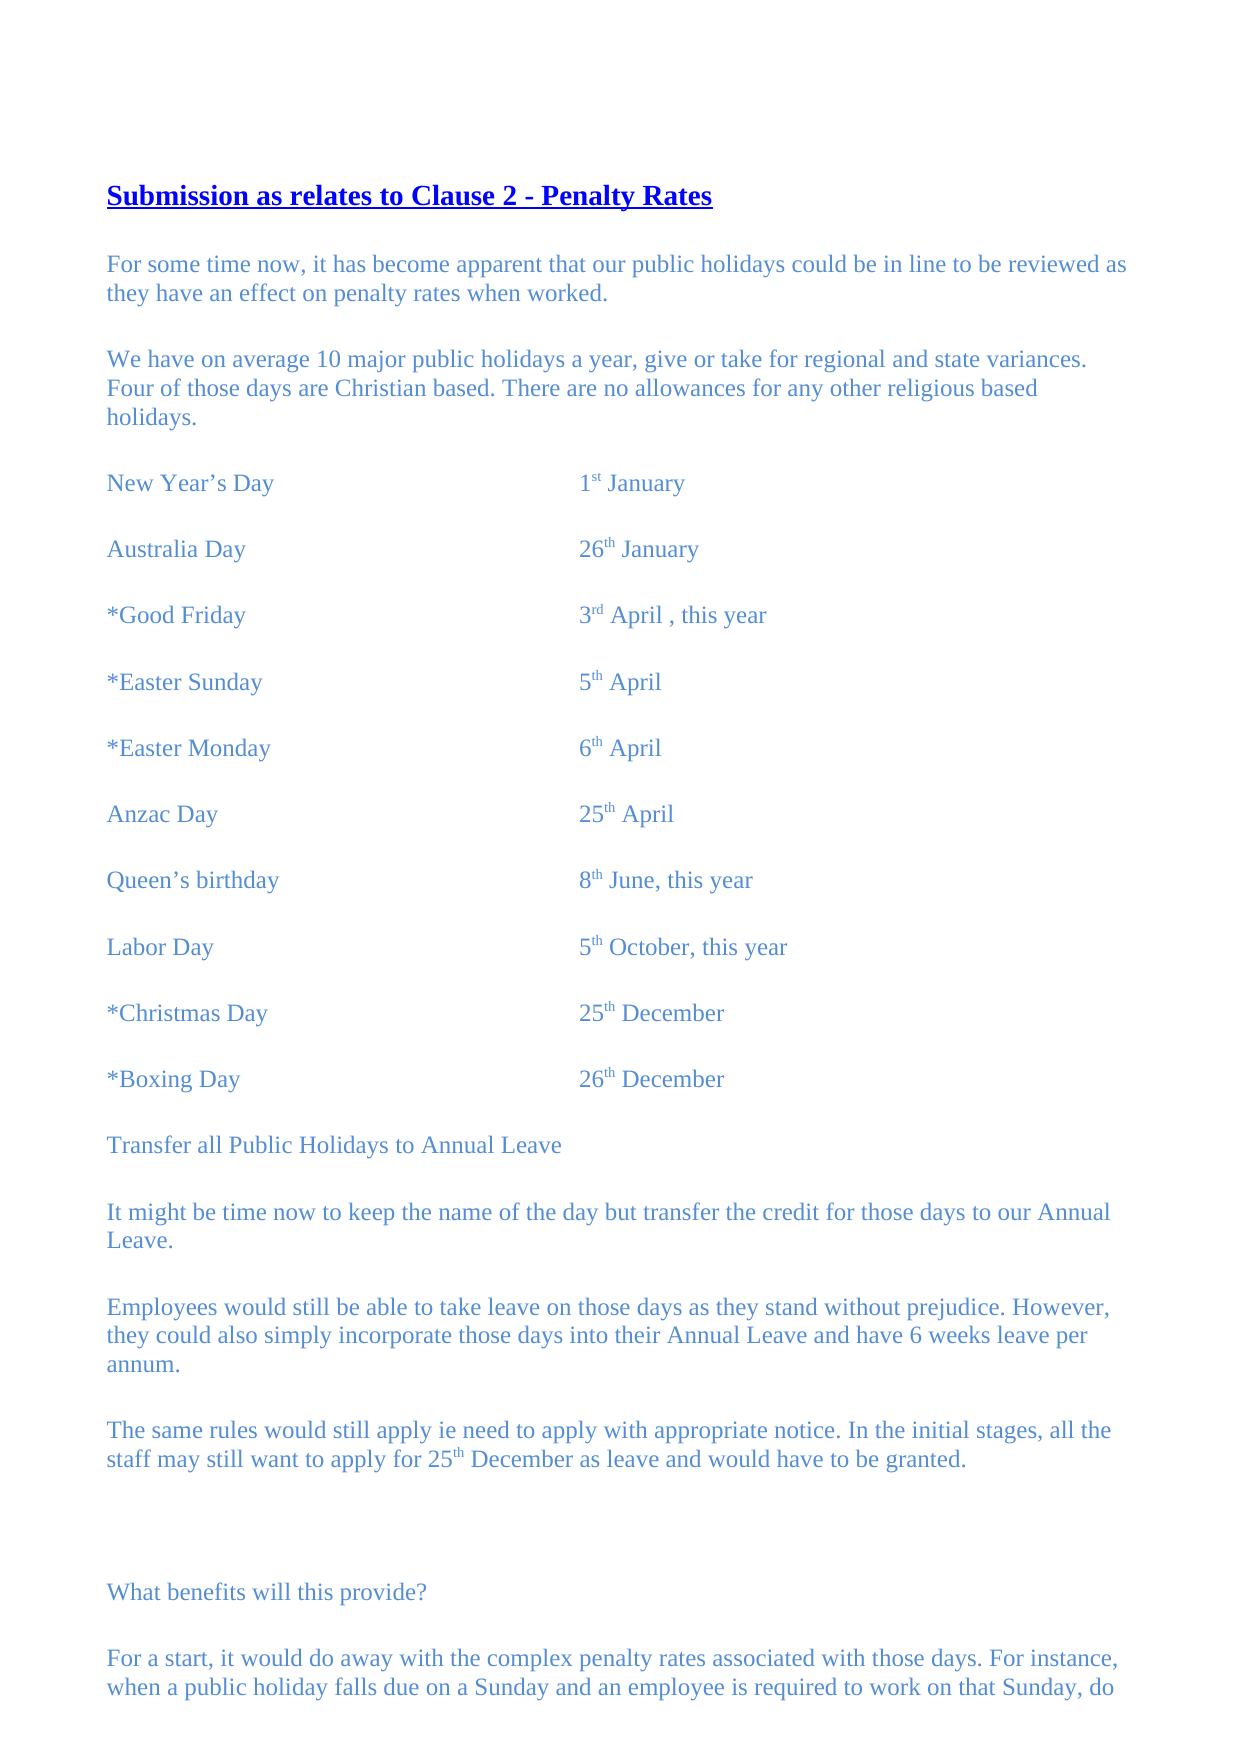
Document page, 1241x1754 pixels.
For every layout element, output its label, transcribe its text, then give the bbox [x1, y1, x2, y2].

text Anzac Day 25th April [106, 799, 1130, 828]
text Queen’s birthday 8th June, this year [106, 866, 1130, 894]
text *Christmas Day 25th December [106, 998, 1130, 1027]
text The same rules would still apply ie need to apply with appropriate notice. In the initial stages, all the staff may still want to apply for 25th December as leave and would have to be granted. [106, 1416, 1130, 1473]
text Submission as relates to Clause 2 - Penalty Rates [106, 178, 1130, 212]
text New Year’s Day 1st January [106, 468, 1130, 497]
text *Easter Sunday 5th April [106, 667, 1130, 696]
text *Easter Monday 6th April [106, 733, 1130, 762]
text Australia Day 26th January [106, 534, 1130, 563]
text *Boxing Day 26th December [106, 1064, 1130, 1093]
text Labor Day 5th October, this year [106, 932, 1130, 961]
text For some time now, it has become apparent that our public holidays could be in line to be reviewed as they have an effect on penalty rates when worked. [106, 249, 1130, 307]
text It might be time now to keep the name of the day but transfer the credit for those days to our Annual Leave. [106, 1197, 1130, 1254]
text Employees would still be able to take leave on those days as they stand without prejudice. However, they could also simply incorporate those days into their Annual Leave and have 6 weeks leave per annum. [106, 1292, 1130, 1378]
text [106, 1643, 1130, 1701]
text *Good Friday 3rd April , this year [106, 601, 1130, 629]
text Transfer all Public Holidays to Annual Leave [106, 1131, 1130, 1159]
text We have on average 10 major public holidays a year, give or take for regional and state variances. Four of those days are Christian based. There are no allowances for any other religious based holidays. [106, 344, 1130, 431]
text What benefits will this provide? [106, 1577, 1130, 1606]
